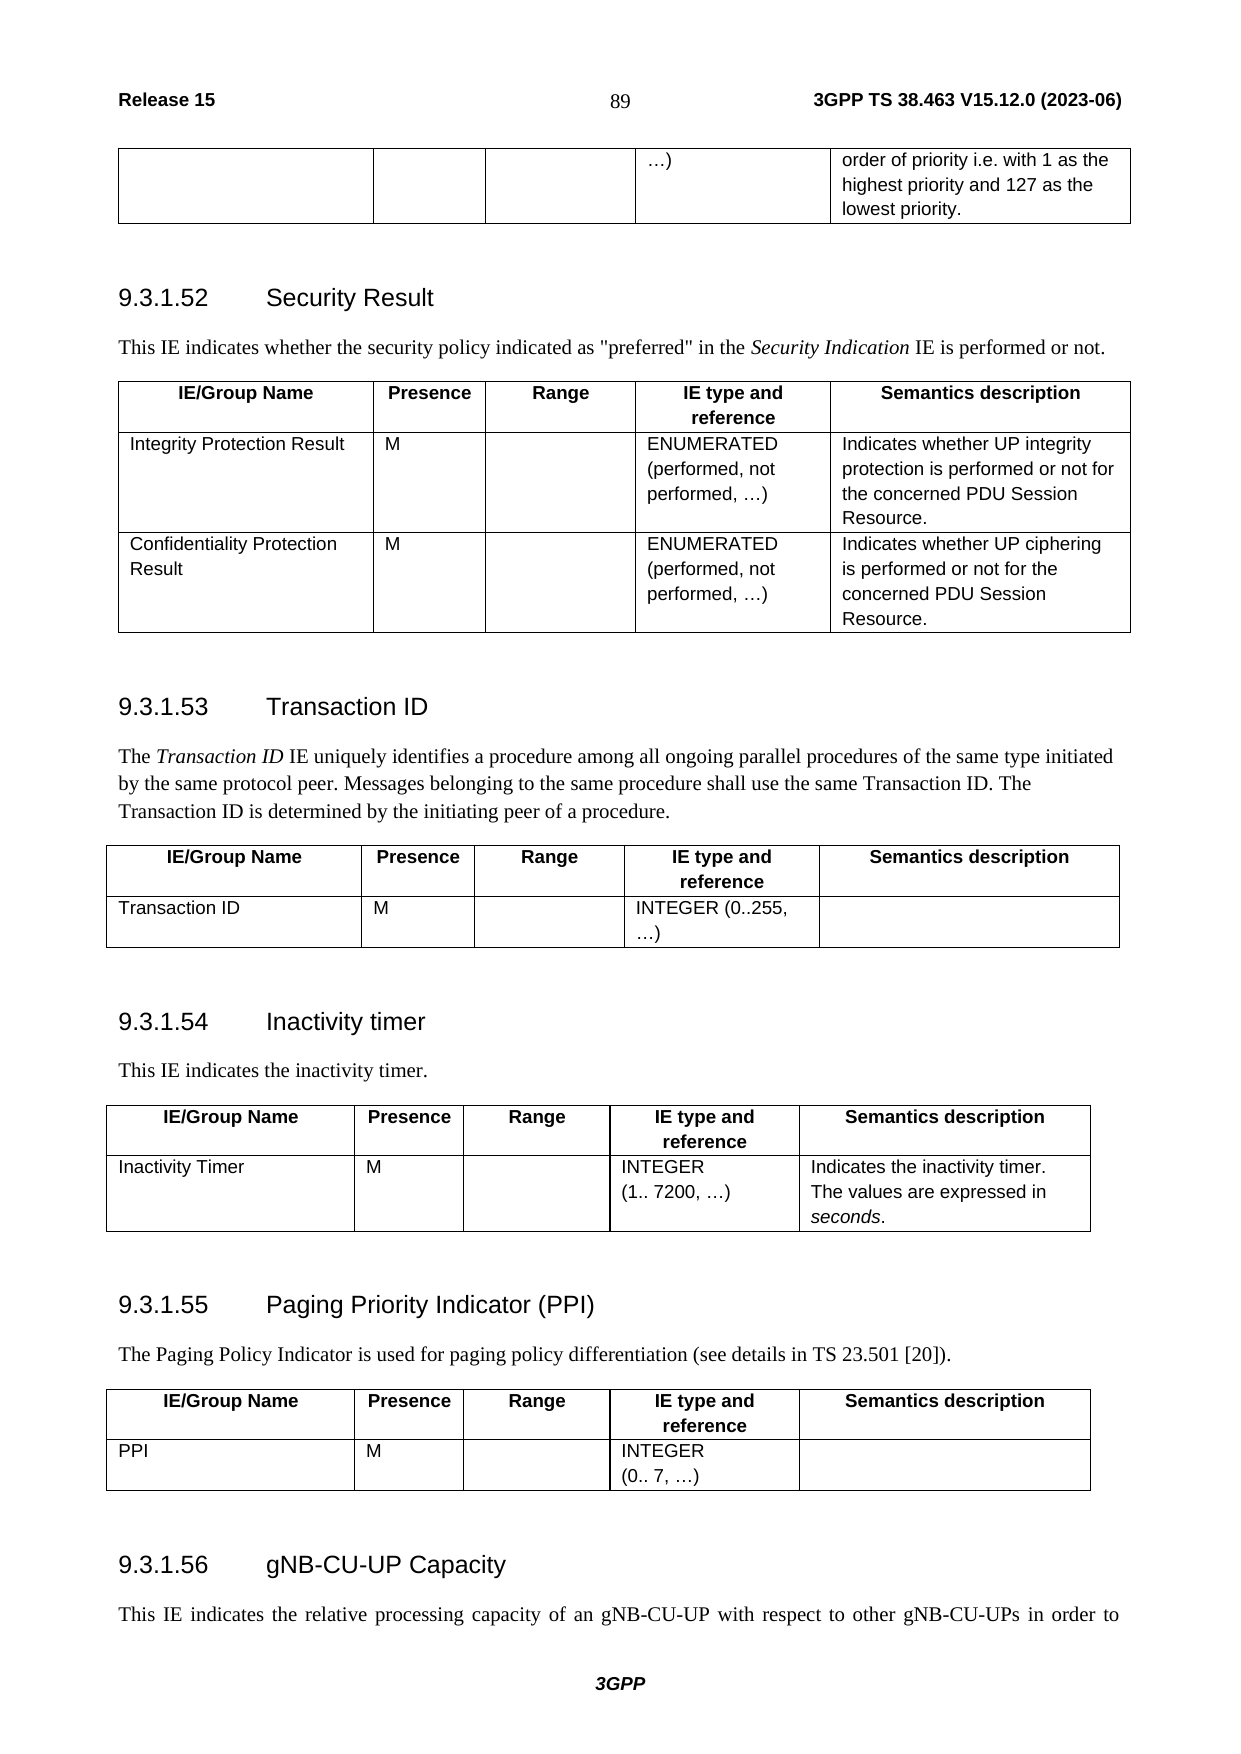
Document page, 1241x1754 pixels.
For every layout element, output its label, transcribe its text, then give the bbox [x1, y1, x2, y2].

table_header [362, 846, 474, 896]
subtitle 9.3.1.56 gNB-CU-UP Capacity [118, 1550, 1122, 1578]
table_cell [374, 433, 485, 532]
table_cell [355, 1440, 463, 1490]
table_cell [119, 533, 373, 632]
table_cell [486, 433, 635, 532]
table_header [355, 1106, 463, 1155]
text This IE indicates whether the security policy indicated as "preferred" in the Security Indication IE is performed or not. [118, 335, 1122, 359]
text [118, 1602, 1122, 1626]
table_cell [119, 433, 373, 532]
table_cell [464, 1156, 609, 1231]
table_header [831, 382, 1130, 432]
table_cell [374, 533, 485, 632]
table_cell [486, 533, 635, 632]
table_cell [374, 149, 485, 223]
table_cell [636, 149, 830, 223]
subtitle 9.3.1.53 Transaction ID [118, 692, 1122, 721]
subtitle 9.3.1.54 Inactivity timer [118, 1006, 1122, 1035]
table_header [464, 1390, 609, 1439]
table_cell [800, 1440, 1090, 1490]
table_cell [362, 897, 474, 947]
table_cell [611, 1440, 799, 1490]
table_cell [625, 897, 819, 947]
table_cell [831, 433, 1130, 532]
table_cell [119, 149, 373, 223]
text The Transaction ID IE uniquely identifies a procedure among all ongoing parallel procedures of the same type initiated by the same protocol peer. Messages belonging to the same procedure shall use the same Transaction ID. The Transaction ID is determined by the initiating peer of a procedure. [118, 744, 1122, 823]
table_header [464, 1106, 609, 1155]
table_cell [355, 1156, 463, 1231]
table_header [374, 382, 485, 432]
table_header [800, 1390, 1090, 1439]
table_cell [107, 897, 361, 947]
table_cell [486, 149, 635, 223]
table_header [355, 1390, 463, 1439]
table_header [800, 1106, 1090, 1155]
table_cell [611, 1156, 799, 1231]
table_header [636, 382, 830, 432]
text This IE indicates the inactivity timer. [118, 1058, 1122, 1082]
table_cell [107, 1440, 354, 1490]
subtitle 9.3.1.52 Security Result [118, 283, 1122, 312]
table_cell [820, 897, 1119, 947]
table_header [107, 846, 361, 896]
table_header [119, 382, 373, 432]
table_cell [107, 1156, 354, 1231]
subtitle 9.3.1.55 Paging Priority Indicator (PPI) [118, 1291, 1122, 1319]
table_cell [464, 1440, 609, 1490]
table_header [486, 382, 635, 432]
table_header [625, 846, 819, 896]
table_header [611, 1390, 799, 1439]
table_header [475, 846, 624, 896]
text The Paging Policy Indicator is used for paging policy differentiation (see details in TS 23.501 [20]). [118, 1342, 1122, 1366]
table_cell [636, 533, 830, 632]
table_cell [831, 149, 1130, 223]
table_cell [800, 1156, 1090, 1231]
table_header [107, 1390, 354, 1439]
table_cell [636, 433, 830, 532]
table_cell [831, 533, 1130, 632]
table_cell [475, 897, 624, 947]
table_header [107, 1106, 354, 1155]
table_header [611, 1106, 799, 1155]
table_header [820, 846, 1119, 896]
